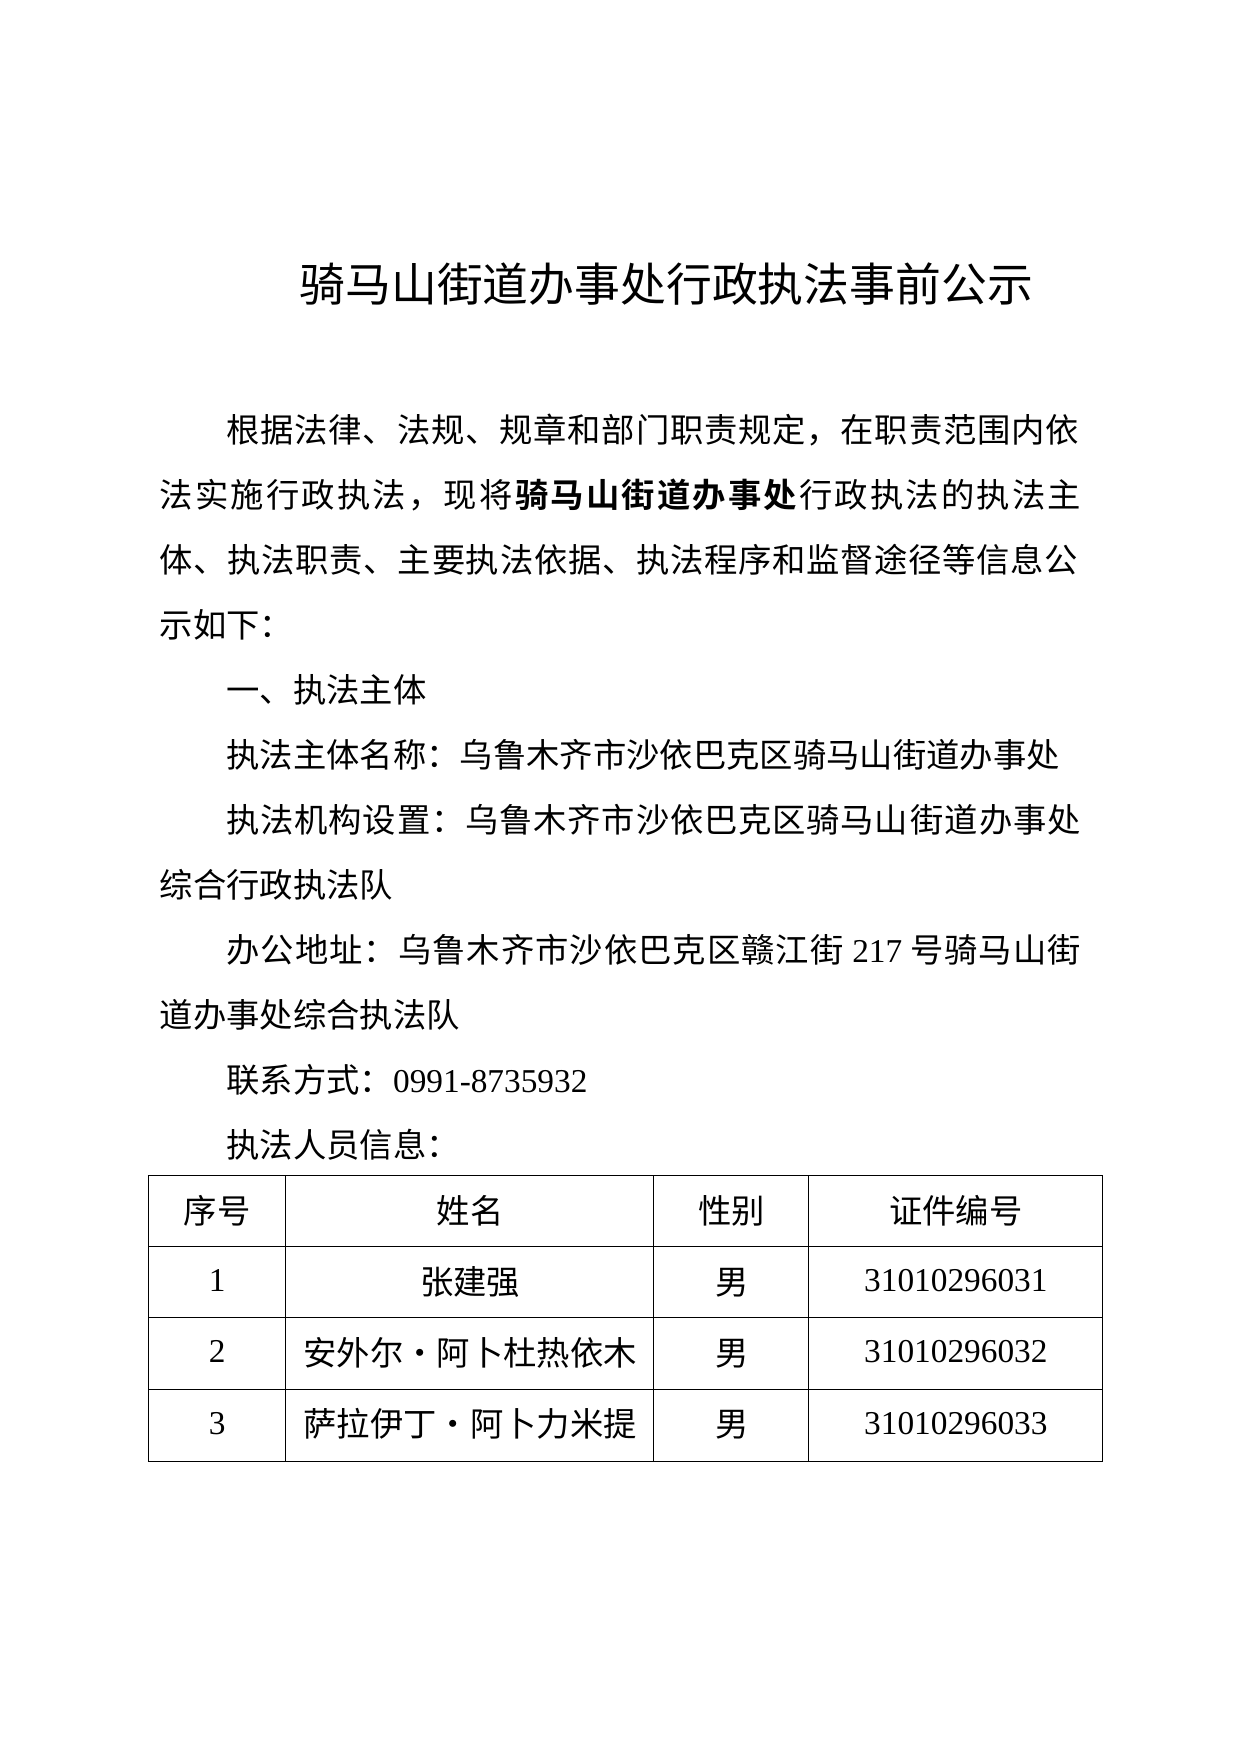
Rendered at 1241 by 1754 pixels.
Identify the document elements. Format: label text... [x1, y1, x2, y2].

text 一、执法主体 [159, 655, 1081, 720]
table_cell 2 [149, 1318, 285, 1389]
table_cell 男 [654, 1390, 808, 1461]
table_cell 张建强 [286, 1247, 653, 1317]
text 骑马山街道办事处行政执法事前公示 [159, 233, 1081, 330]
table_header 性别 [654, 1176, 808, 1246]
table_cell 1 [149, 1247, 285, 1317]
table_cell 男 [654, 1318, 808, 1389]
text 执法主体名称：乌鲁木齐市沙依巴克区骑马山街道办事处 [159, 720, 1081, 785]
text 执法机构设置：乌鲁木齐市沙依巴克区骑马山街道办事处综合行政执法队 [159, 785, 1081, 915]
table_header 序号 [149, 1176, 285, 1246]
table_header 证件编号 [809, 1176, 1102, 1246]
table_header 姓名 [286, 1176, 653, 1246]
table_cell 31010296031 [809, 1247, 1102, 1317]
text 联系方式：0991-8735932 [159, 1045, 1081, 1110]
table_cell 3 [149, 1390, 285, 1461]
table_cell 31010296033 [809, 1390, 1102, 1461]
table_cell 安外尔•阿卜杜热依木 [286, 1318, 653, 1389]
text 执法人员信息： [159, 1110, 1081, 1175]
text 根据法律、法规、规章和部门职责规定，在职责范围内依法实施行政执法，现将骑马山街道办事处行政执法的执法主体、执法职责、主要执法依据、执法程序和监督途径等信息公示如下： [159, 395, 1081, 655]
table_cell 男 [654, 1247, 808, 1317]
text 办公地址：乌鲁木齐市沙依巴克区赣江街217号骑马山街道办事处综合执法队 [159, 915, 1081, 1045]
table_cell 31010296032 [809, 1318, 1102, 1389]
table_cell 萨拉伊丁•阿卜力米提 [286, 1390, 653, 1461]
